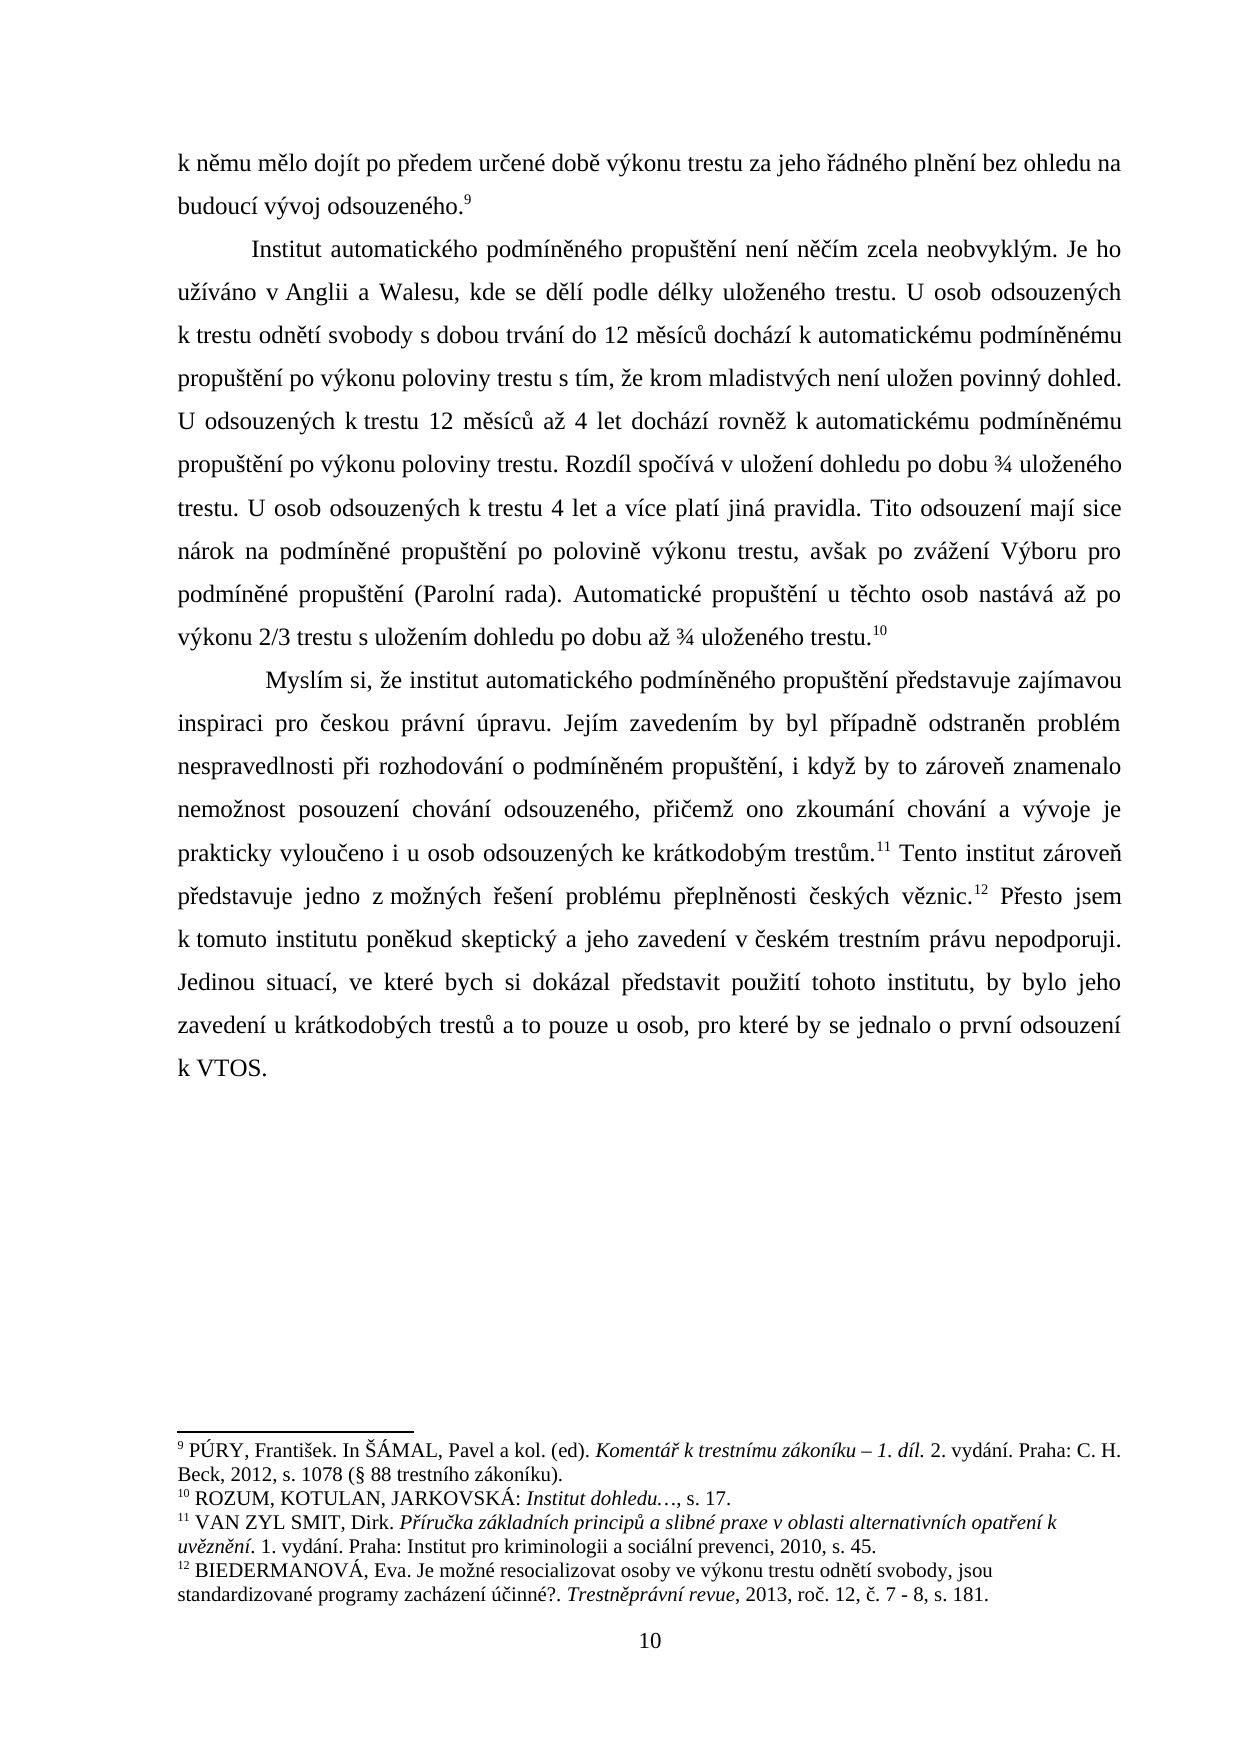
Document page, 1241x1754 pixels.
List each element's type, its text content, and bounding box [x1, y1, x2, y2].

text Institut automatického podmíněného propuštění není něčím zcela neobvyklým. Je ho užíváno v Anglii a Walesu, kde se dělí podle délky uloženého trestu. U osob odsouzených k trestu odnětí svobody s dobou trvání do 12 měsíců dochází k automatickému podmíněnému propuštění po výkonu poloviny trestu s tím, že krom mladistvých není uložen povinný dohled. U odsouzených k trestu 12 měsíců až 4 let dochází rovněž k automatickému podmíněnému propuštění po výkonu poloviny trestu. Rozdíl spočívá v uložení dohledu po dobu ¾ uloženého trestu. U osob odsouzených k trestu 4 let a více platí jiná pravidla. Tito odsouzení mají sice nárok na podmíněné propuštění po polovině výkonu trestu, avšak po zvážení Výboru pro podmíněné propuštění (Parolní rada). Automatické propuštění u těchto osob nastává až po výkonu 2/3 trestu s uložením dohledu po dobu až ¾ uloženého trestu. [177, 234, 1122, 651]
text Myslím si, že institut automatického podmíněného propuštění představuje zajímavou inspiraci pro českou právní úpravu. Jejím zavedením by byl případně odstraněn problém nespravedlnosti při rozhodování o podmíněném propuštění, i když by to zároveň znamenalo nemožnost posouzení chování odsouzeného, přičemž ono zkoumání chování a vývoje je prakticky vyloučeno i u osob odsouzených ke krátkodobým trestům. Tento institut zároveň představuje jedno z možných řešení problému přeplněnosti českých věznic. Přesto jsem k tomuto institutu poněkud skeptický a jeho zavedení v českém trestním právu nepodporuji. Jedinou situací, ve které bych si dokázal představit použití tohoto institutu, by bylo jeho zavedení u krátkodobých trestů a to pouze u osob, pro které by se jednalo o první odsouzení k VTOS. [177, 665, 1122, 1082]
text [177, 148, 1122, 219]
